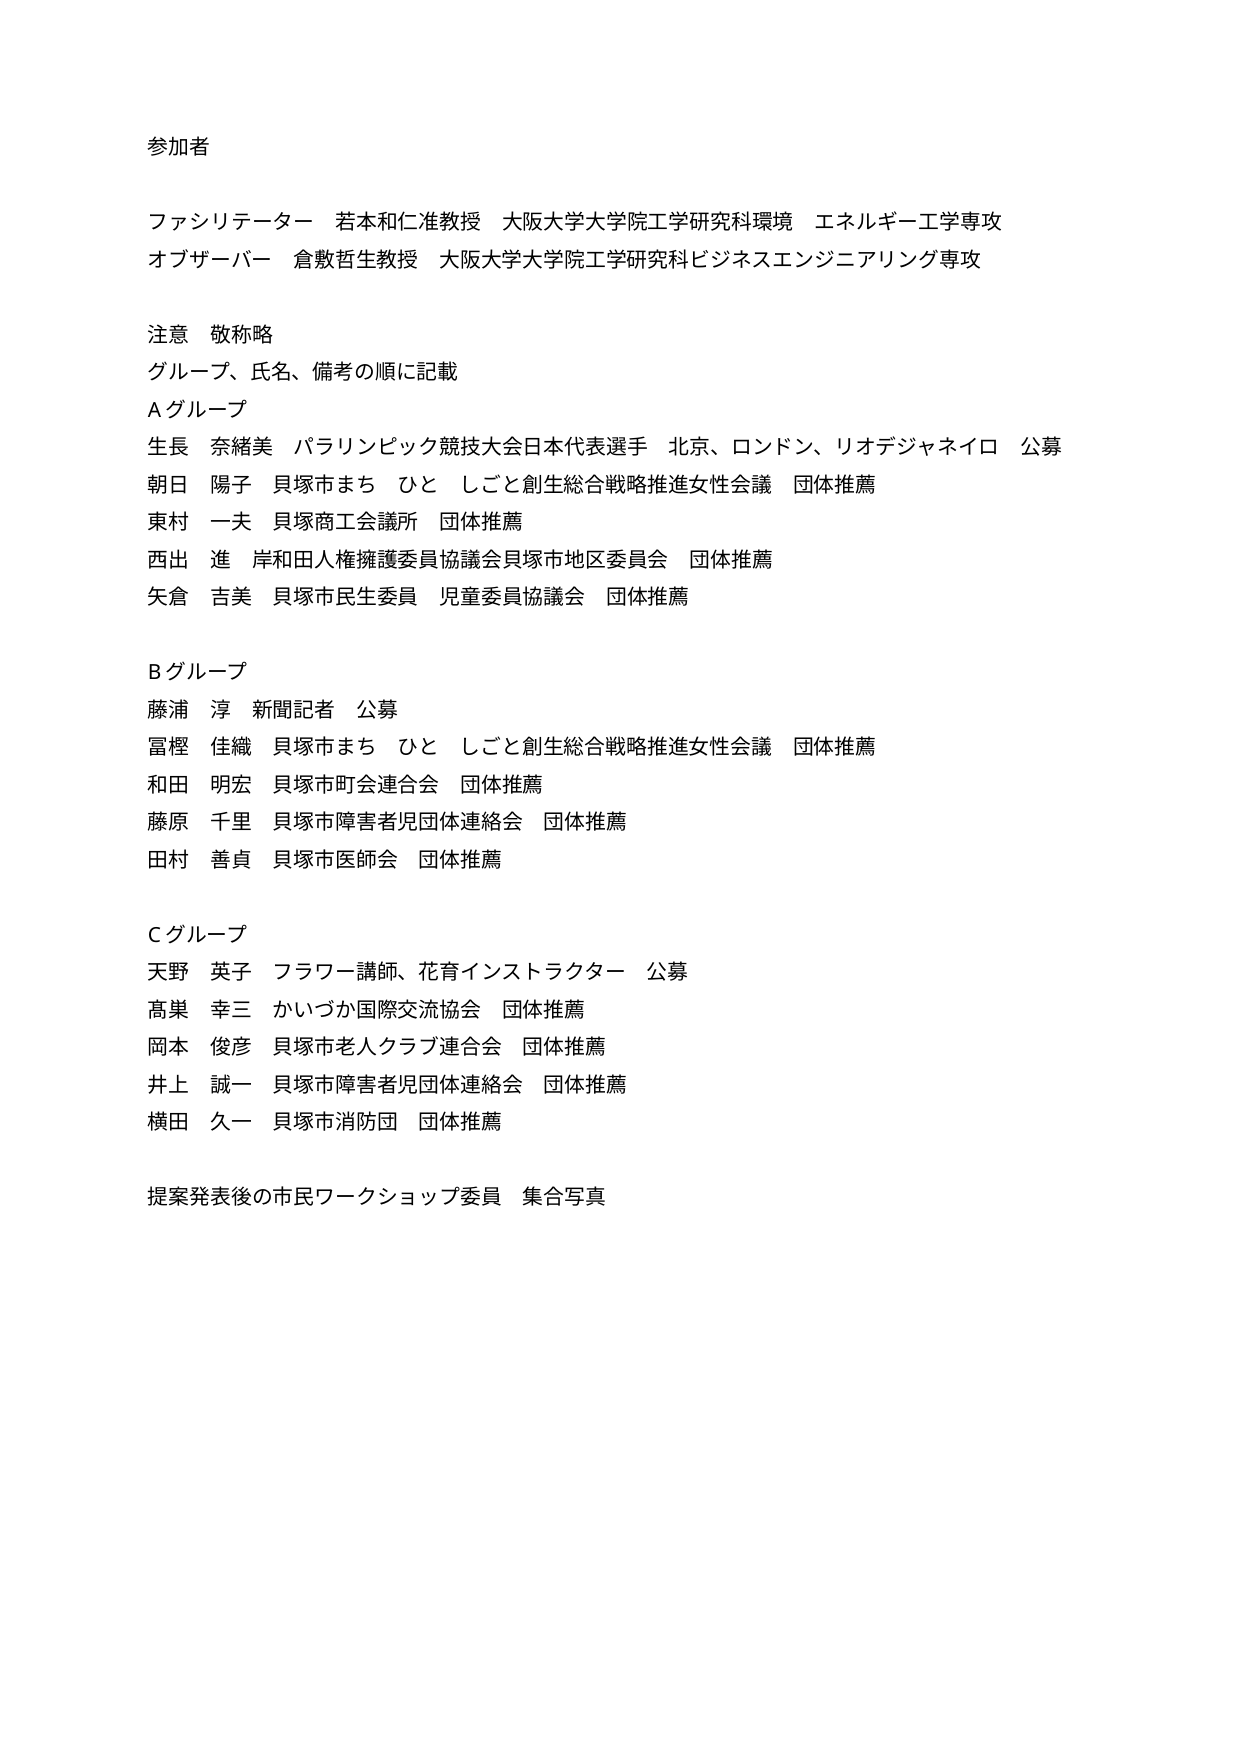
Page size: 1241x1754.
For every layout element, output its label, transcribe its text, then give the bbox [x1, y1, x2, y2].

text 藤浦 淳 新聞記者 公募 [148, 689, 1092, 727]
text Bグループ [148, 652, 1092, 689]
text 和田 明宏 貝塚市町会連合会 団体推薦 [148, 764, 1092, 802]
text 岡本 俊彦 貝塚市老人クラブ連合会 団体推薦 [148, 1027, 1092, 1064]
text ファシリテーター 若本和仁准教授 大阪大学大学院工学研究科環境 エネルギー工学専攻 [148, 202, 1092, 239]
text 横田 久一 貝塚市消防団 団体推薦 [148, 1102, 1092, 1139]
text Cグループ [148, 914, 1092, 952]
text Aグループ [148, 389, 1092, 427]
text 参加者 [148, 127, 1092, 164]
text 井上 誠一 貝塚市障害者児団体連絡会 団体推薦 [148, 1064, 1092, 1102]
text 冨樫 佳織 貝塚市まち ひと しごと創生総合戦略推進女性会議 団体推薦 [148, 727, 1092, 764]
text グループ、氏名、備考の順に記載 [148, 352, 1092, 389]
text 矢倉 吉美 貝塚市民生委員 児童委員協議会 団体推薦 [148, 577, 1092, 614]
text 東村 一夫 貝塚商工会議所 団体推薦 [148, 502, 1092, 539]
text 提案発表後の市民ワークショップ委員 集合写真 [148, 1177, 1092, 1214]
text 注意 敬称略 [148, 314, 1092, 352]
text 西出 進 岸和田人権擁護委員協議会貝塚市地区委員会 団体推薦 [148, 539, 1092, 577]
text 生長 奈緒美 パラリンピック競技大会日本代表選手 北京、ロンドン、リオデジャネイロ 公募 [148, 427, 1092, 464]
text 髙巣 幸三 かいづか国際交流協会 団体推薦 [148, 989, 1092, 1027]
text 朝日 陽子 貝塚市まち ひと しごと創生総合戦略推進女性会議 団体推薦 [148, 464, 1092, 502]
text 藤原 千里 貝塚市障害者児団体連絡会 団体推薦 [148, 802, 1092, 839]
text オブザーバー 倉敷哲生教授 大阪大学大学院工学研究科ビジネスエンジニアリング専攻 [148, 239, 1092, 277]
text 天野 英子 フラワー講師、花育インストラクター 公募 [148, 952, 1092, 989]
text 田村 善貞 貝塚市医師会 団体推薦 [148, 839, 1092, 877]
